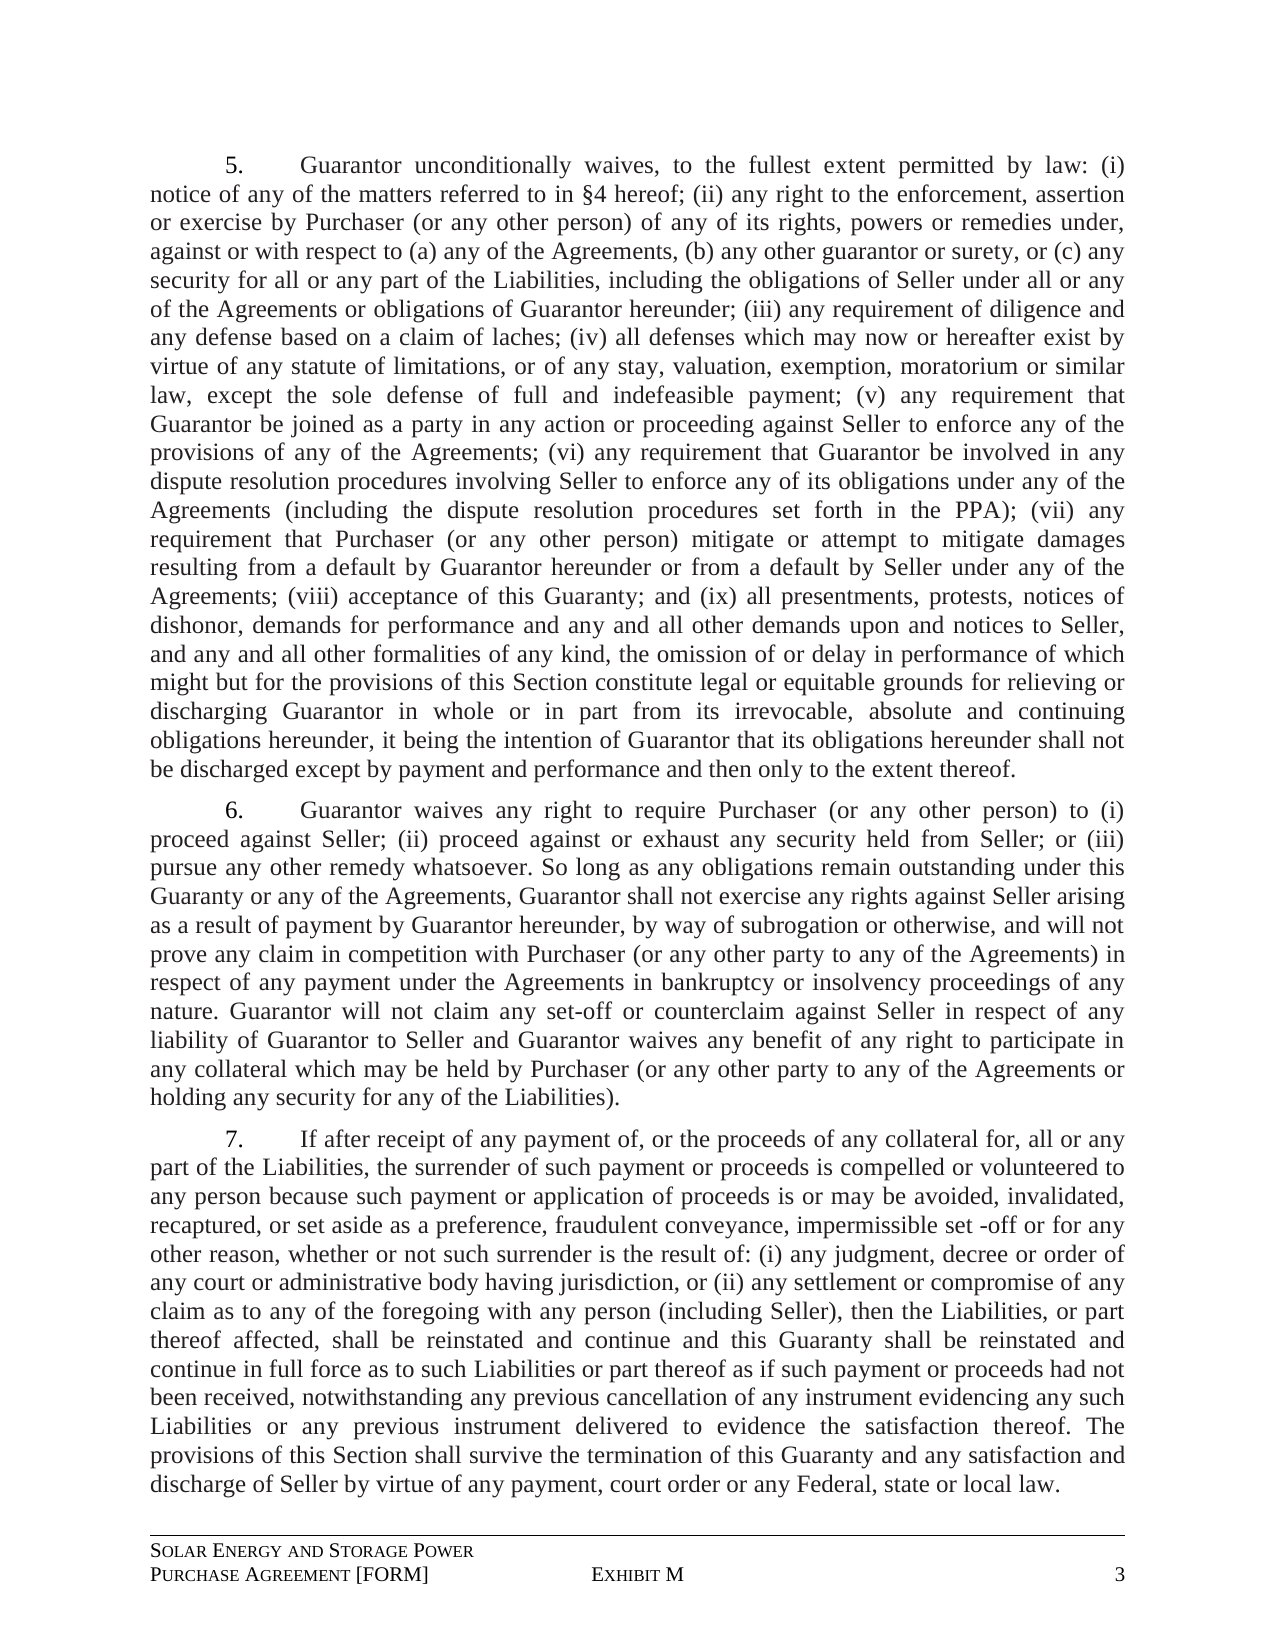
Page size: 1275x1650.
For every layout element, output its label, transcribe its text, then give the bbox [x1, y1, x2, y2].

list Guarantor waives any right to require Purchaser (or any other person) to (i) proceed against Seller; (ii) proceed against or exhaust any security held from Seller; or (iii) pursue any other remedy whatsoever. So long as any obligations remain outstanding under this Guaranty or any of the Agreements, Guarantor shall not exercise any rights against Seller arising as a result of payment by Guarantor hereunder, by way of subrogation or otherwise, and will not prove any claim in competition with Purchaser (or any other party to any of the Agreements) in respect of any payment under the Agreements in bankruptcy or insolvency proceedings of any nature. Guarantor will not claim any set-off or counterclaim against Seller in respect of any liability of Guarantor to Seller and Guarantor waives any benefit of any right to participate in any collateral which may be held by Purchaser (or any other party to any of the Agreements or holding any security for any of the Liabilities). [150, 795, 1125, 1111]
list Guarantor unconditionally waives, to the fullest extent permitted by law: (i) notice of any of the matters referred to in §4 hereof; (ii) any right to the enforcement, assertion or exercise by Purchaser (or any other person) of any of its rights, powers or remedies under, against or with respect to (a) any of the Agreements, (b) any other guarantor or surety, or (c) any security for all or any part of the Liabilities, including the obligations of Seller under all or any of the Agreements or obligations of Guarantor hereunder; (iii) any requirement of diligence and any defense based on a claim of laches; (iv) all defenses which may now or hereafter exist by virtue of any statute of limitations, or of any stay, valuation, exemption, moratorium or similar law, except the sole defense of full and indefeasible payment; (v) any requirement that Guarantor be joined as a party in any action or proceeding against Seller to enforce any of the provisions of any of the Agreements; (vi) any requirement that Guarantor be involved in any dispute resolution procedures involving Seller to enforce any of its obligations under any of the Agreements (including the dispute resolution procedures set forth in the PPA); (vii) any requirement that Purchaser (or any other person) mitigate or attempt to mitigate damages resulting from a default by Guarantor hereunder or from a default by Seller under any of the Agreements; (viii) acceptance of this Guaranty; and (ix) all presentments, protests, notices of dishonor, demands for performance and any and all other demands upon and notices to Seller, and any and all other formalities of any kind, the omission of or delay in performance of which might but for the provisions of this Section constitute legal or equitable grounds for relieving or discharging Guarantor in whole or in part from its irrevocable, absolute and continuing obligations hereunder, it being the intention of Guarantor that its obligations hereunder shall not be discharged except by payment and performance and then only to the extent thereof. [150, 150, 1125, 782]
list If after receipt of any payment of, or the proceeds of any collateral for, all or any part of the Liabilities, the surrender of such payment or proceeds is compelled or volunteered to any person because such payment or application of proceeds is or may be avoided, invalidated, recaptured, or set aside as a preference, fraudulent conveyance, impermissible set -off or for any other reason, whether or not such surrender is the result of: (i) any judgment, decree or order of any court or administrative body having jurisdiction, or (ii) any settlement or compromise of any claim as to any of the foregoing with any person (including Seller), then the Liabilities, or part thereof affected, shall be reinstated and continue and this Guaranty shall be reinstated and continue in full force as to such Liabilities or part thereof as if such payment or proceeds had not been received, notwithstanding any previous cancellation of any instrument evidencing any such Liabilities or any previous instrument delivered to evidence the satisfaction thereof. The provisions of this Section shall survive the termination of this Guaranty and any satisfaction and discharge of Seller by virtue of any payment, court order or any Federal, state or local law. [150, 1124, 1125, 1497]
